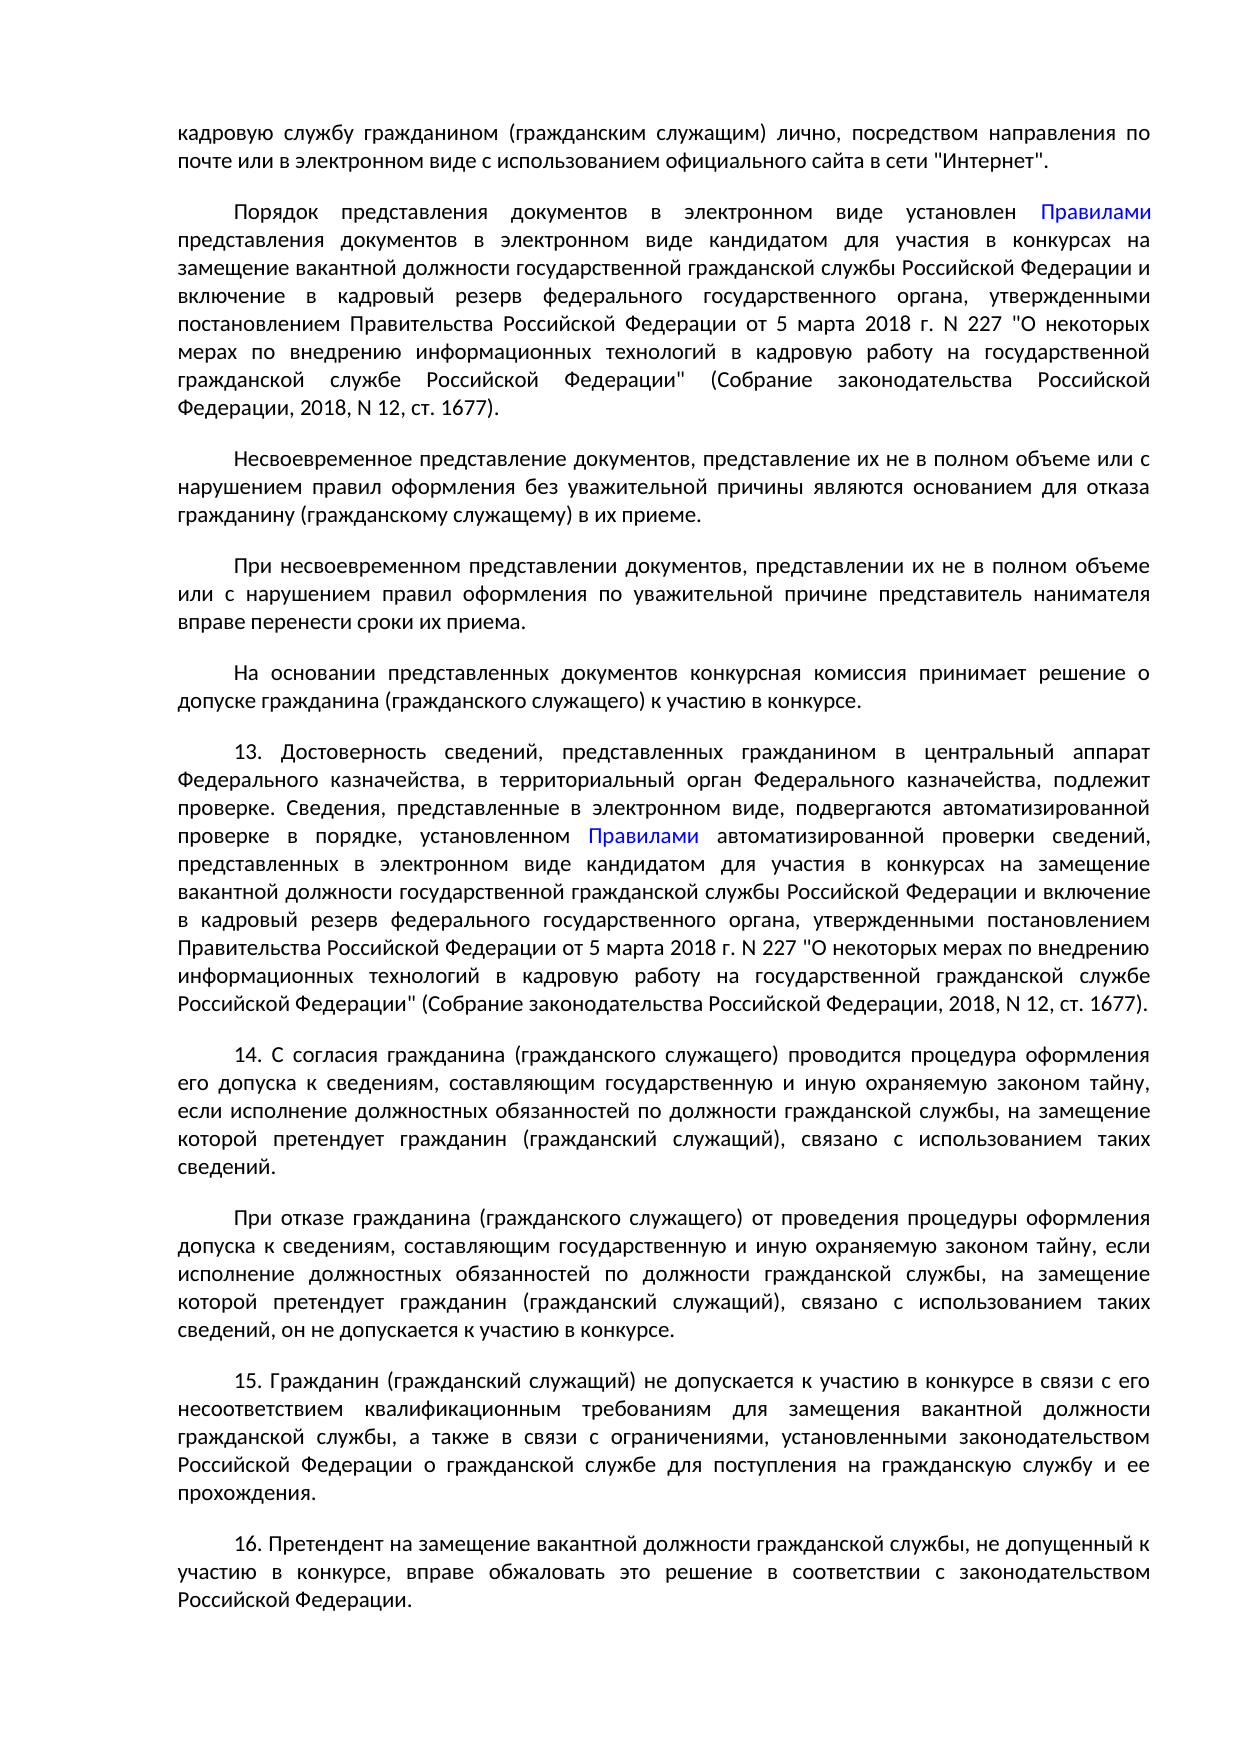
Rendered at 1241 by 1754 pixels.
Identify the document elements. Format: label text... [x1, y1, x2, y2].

text При отказе гражданина (гражданского служащего) от проведения процедуры оформления допуска к сведениям, составляющим государственную и иную охраняемую законом тайну, если исполнение должностных обязанностей по должности гражданской службы, на замещение которой претендует гражданин (гражданский служащий), связано с использованием таких сведений, он не допускается к участию в конкурсе. [177, 1203, 1152, 1343]
text Несвоевременное представление документов, представление их не в полном объеме или с нарушением правил оформления без уважительной причины являются основанием для отказа гражданину (гражданскому служащему) в их приеме. [177, 444, 1152, 528]
text 15. Гражданин (гражданский служащий) не допускается к участию в конкурсе в связи с его несоответствием квалификационным требованиям для замещения вакантной должности гражданской службы, а также в связи с ограничениями, установленными законодательством Российской Федерации о гражданской службе для поступления на гражданскую службу и ее прохождения. [177, 1366, 1152, 1506]
text 16. Претендент на замещение вакантной должности гражданской службы, не допущенный к участию в конкурсе, вправе обжаловать это решение в соответствии с законодательством Российской Федерации. [177, 1529, 1152, 1613]
text Порядок представления документов в электронном виде установлен Правилами представления документов в электронном виде кандидатом для участия в конкурсах на замещение вакантной должности государственной гражданской службы Российской Федерации и включение в кадровый резерв федерального государственного органа, утвержденными постановлением Правительства Российской Федерации от 5 марта 2018 г. N 227 "О некоторых мерах по внедрению информационных технологий в кадровую работу на государственной гражданской службе Российской Федерации" (Собрание законодательства Российской Федерации, 2018, N 12, ст. 1677). [177, 197, 1152, 421]
text На основании представленных документов конкурсная комиссия принимает решение о допуске гражданина (гражданского служащего) к участию в конкурсе. [177, 658, 1152, 714]
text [177, 118, 1152, 174]
text 14. С согласия гражданина (гражданского служащего) проводится процедура оформления его допуска к сведениям, составляющим государственную и иную охраняемую законом тайну, если исполнение должностных обязанностей по должности гражданской службы, на замещение которой претендует гражданин (гражданский служащий), связано с использованием таких сведений. [177, 1040, 1152, 1180]
text При несвоевременном представлении документов, представлении их не в полном объеме или с нарушением правил оформления по уважительной причине представитель нанимателя вправе перенести сроки их приема. [177, 551, 1152, 635]
text 13. Достоверность сведений, представленных гражданином в центральный аппарат Федерального казначейства, в территориальный орган Федерального казначейства, подлежит проверке. Сведения, представленные в электронном виде, подвергаются автоматизированной проверке в порядке, установленном Правилами автоматизированной проверки сведений, представленных в электронном виде кандидатом для участия в конкурсах на замещение вакантной должности государственной гражданской службы Российской Федерации и включение в кадровый резерв федерального государственного органа, утвержденными постановлением Правительства Российской Федерации от 5 марта 2018 г. N 227 "О некоторых мерах по внедрению информационных технологий в кадровую работу на государственной гражданской службе Российской Федерации" (Собрание законодательства Российской Федерации, 2018, N 12, ст. 1677). [177, 737, 1152, 1017]
